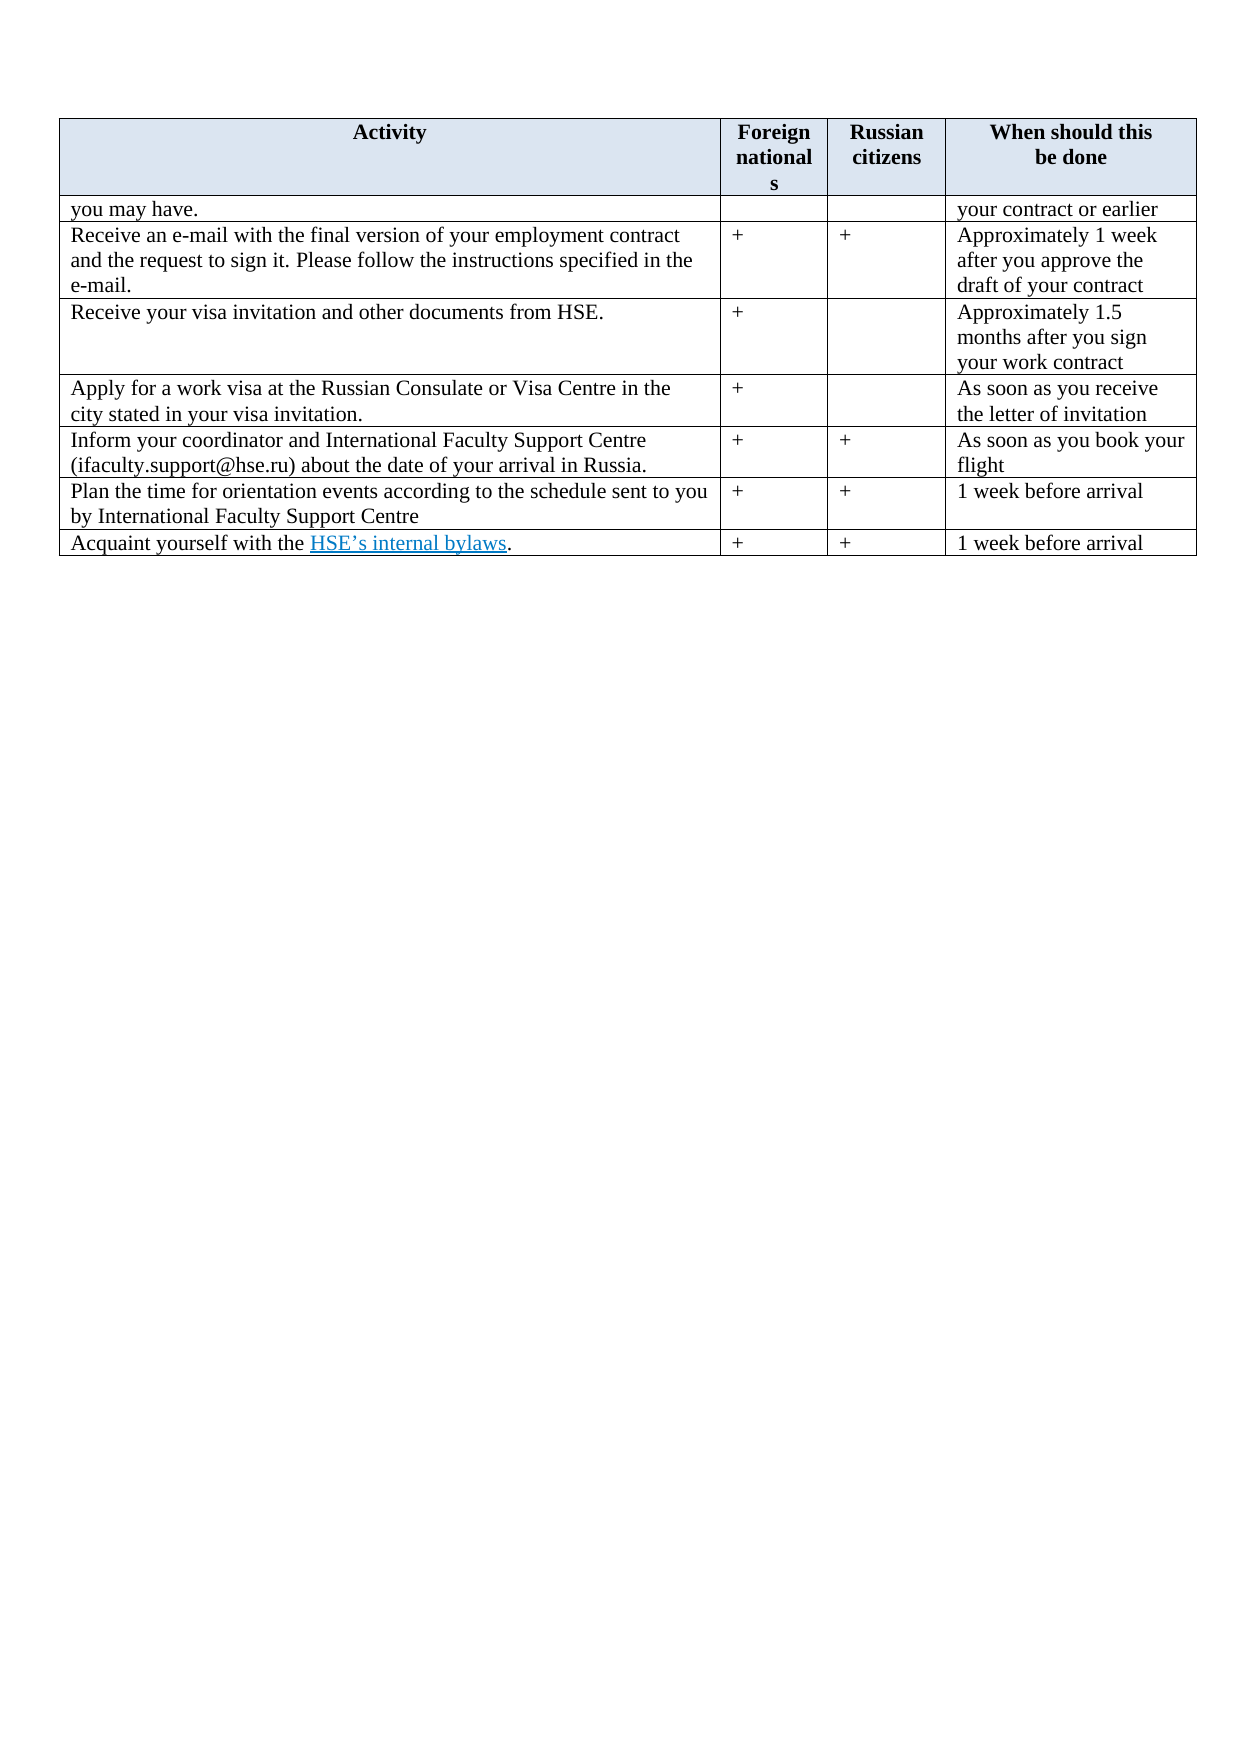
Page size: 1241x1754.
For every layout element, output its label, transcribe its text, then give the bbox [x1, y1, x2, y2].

table_cell + [721, 222, 827, 298]
table_cell Acquaint yourself with the HSE’s internal bylaws. [60, 530, 720, 555]
table_cell + [828, 196, 945, 221]
table_cell + [721, 530, 827, 555]
table_cell Plan the time for orientation events according to the schedule sent to you by International Faculty Support Centre [60, 478, 720, 529]
table_cell + [828, 530, 945, 555]
table_cell + [828, 478, 945, 529]
table_cell + [828, 222, 945, 298]
table_cell Apply for a work visa at the Russian Consulate or Visa Centre in the city stated in your visa invitation. [60, 375, 720, 426]
table_cell Approximately 1 week after you approve the draft of your contract [946, 222, 1196, 298]
table_cell + [721, 196, 827, 221]
table_cell As soon as you book your flight [946, 427, 1196, 477]
table_cell Approximately 1.5 months after you sign your work contract [946, 299, 1196, 374]
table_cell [60, 196, 720, 221]
table_header Russian citizens [828, 119, 945, 195]
table_cell [828, 375, 945, 426]
table_cell As soon as you receive the letter of invitation [946, 375, 1196, 426]
table_cell + [721, 478, 827, 529]
table_header Activity [60, 119, 720, 195]
table_cell Receive an e-mail with the final version of your employment contract and the request to sign it. Please follow the instructions specified in the e-mail. [60, 222, 720, 298]
table_cell + [721, 427, 827, 477]
table_cell Inform your coordinator and International Faculty Support Centre (ifaculty.support@hse.ru) about the date of your arrival in Russia. [60, 427, 720, 477]
table_header When should this be done [946, 119, 1196, 195]
table_cell 1 week before arrival [946, 478, 1196, 529]
table_cell [828, 299, 945, 374]
table_cell Receive your visa invitation and other documents from HSE. [60, 299, 720, 374]
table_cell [946, 196, 1196, 221]
table_cell 1 week before arrival [946, 530, 1196, 555]
table_cell + [721, 299, 827, 374]
table_header Foreign nationals [721, 119, 827, 195]
table_cell + [721, 375, 827, 426]
table_cell + [828, 427, 945, 477]
